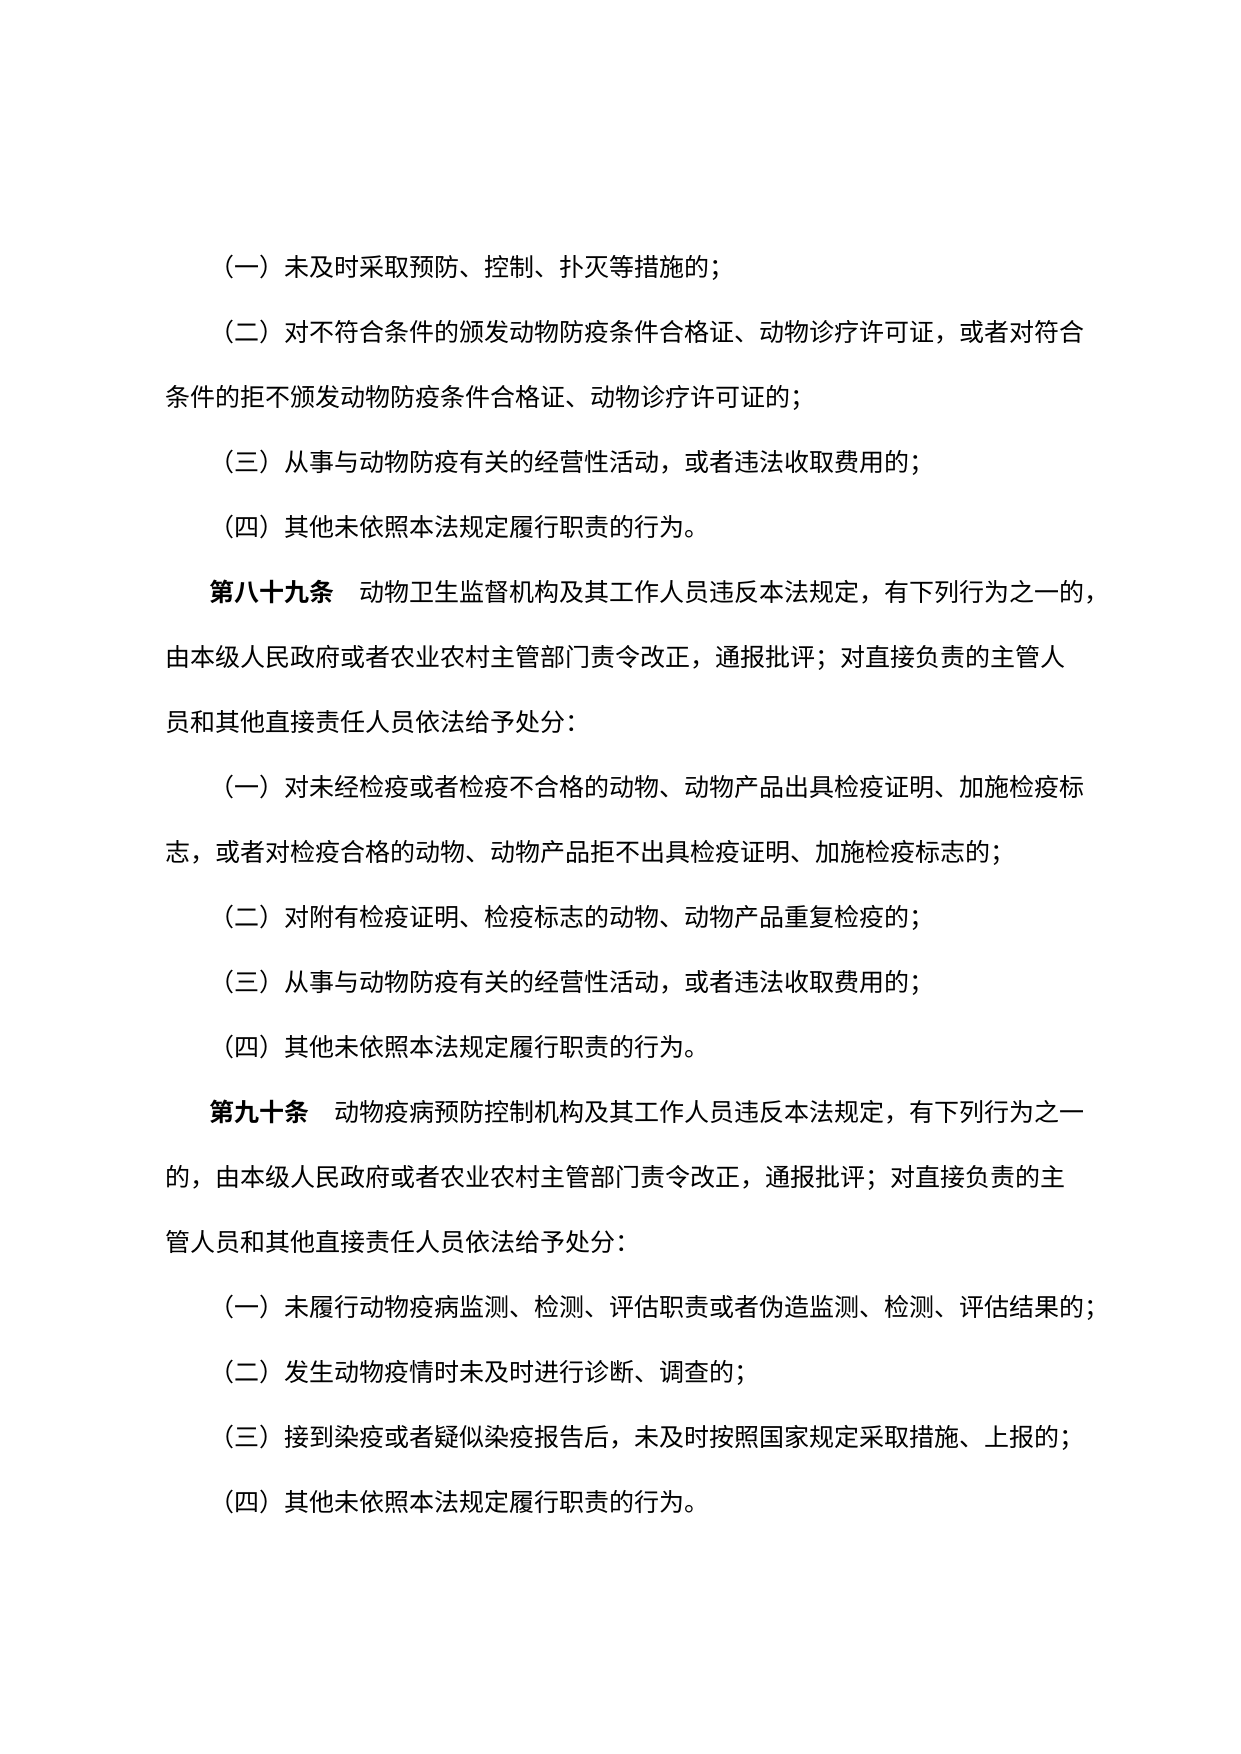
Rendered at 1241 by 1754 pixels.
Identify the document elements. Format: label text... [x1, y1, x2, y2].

text （三）接到染疫或者疑似染疫报告后，未及时按照国家规定采取措施、上报的； [165, 1403, 1087, 1468]
text （一）未履行动物疫病监测、检测、评估职责或者伪造监测、检测、评估结果的； [165, 1273, 1087, 1338]
text （二）对不符合条件的颁发动物防疫条件合格证、动物诊疗许可证，或者对符合条件的拒不颁发动物防疫条件合格证、动物诊疗许可证的； [165, 298, 1087, 428]
text 第九十条 动物疫病预防控制机构及其工作人员违反本法规定，有下列行为之一的，由本级人民政府或者农业农村主管部门责令改正，通报批评；对直接负责的主管人员和其他直接责任人员依法给予处分： [165, 1078, 1087, 1273]
text （一）未及时采取预防、控制、扑灭等措施的； [165, 233, 1087, 298]
text （二）对附有检疫证明、检疫标志的动物、动物产品重复检疫的； [165, 883, 1087, 948]
text （四）其他未依照本法规定履行职责的行为。 [165, 493, 1087, 558]
text （四）其他未依照本法规定履行职责的行为。 [165, 1468, 1087, 1533]
text 第八十九条 动物卫生监督机构及其工作人员违反本法规定，有下列行为之一的，由本级人民政府或者农业农村主管部门责令改正，通报批评；对直接负责的主管人员和其他直接责任人员依法给予处分： [165, 558, 1087, 753]
text （三）从事与动物防疫有关的经营性活动，或者违法收取费用的； [165, 428, 1087, 493]
text （二）发生动物疫情时未及时进行诊断、调查的； [165, 1338, 1087, 1403]
text （三）从事与动物防疫有关的经营性活动，或者违法收取费用的； [165, 948, 1087, 1013]
text （四）其他未依照本法规定履行职责的行为。 [165, 1013, 1087, 1078]
text （一）对未经检疫或者检疫不合格的动物、动物产品出具检疫证明、加施检疫标志，或者对检疫合格的动物、动物产品拒不出具检疫证明、加施检疫标志的； [165, 753, 1087, 883]
